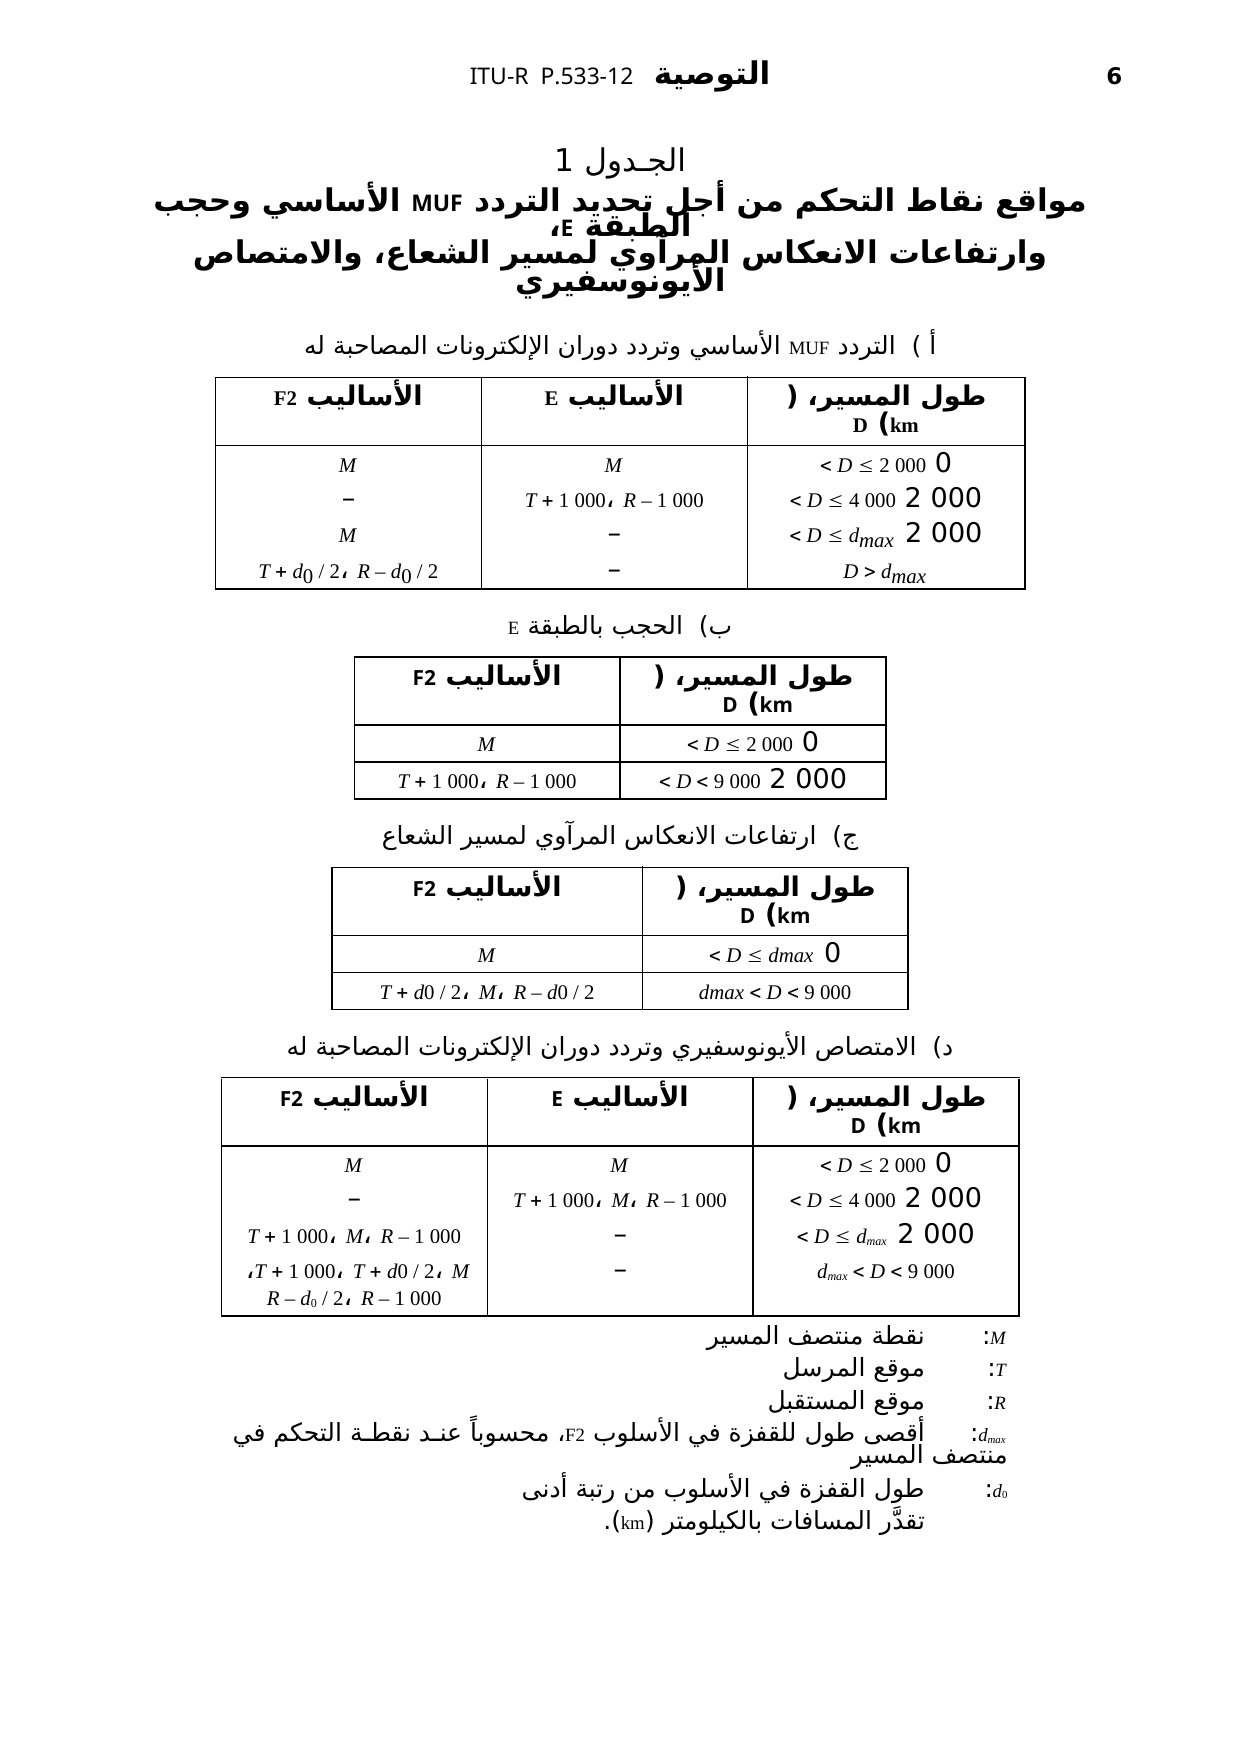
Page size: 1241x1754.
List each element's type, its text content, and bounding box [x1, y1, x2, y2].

table_cell T  1 000، M، R – 1 000 [488, 1182, 752, 1217]
table_cell – [222, 1182, 487, 1217]
text أ ) التردد MUF الأساسي وتردد دوران الإلكترونات المصاحبة له [491, 336, 884, 359]
text ج) ارتفاعات الانعكاس المرآوي لمسير الشعاع [467, 826, 604, 849]
table_cell M [222, 1147, 487, 1182]
table_cell – [216, 482, 481, 517]
text د) الامتصاص الأيونوسفيري وتردد دوران الإلكترونات المصاحبة له [474, 1036, 1122, 1060]
table_cell M [355, 726, 619, 761]
table_cell M [488, 1147, 752, 1182]
text ج) ارتفاعات الانعكاس المرآوي لمسير الشعاع [118, 826, 522, 849]
table_cell T  1 000، R – 1 000 [482, 482, 747, 517]
table_cell M [482, 446, 747, 482]
table_cell 2 000  D  dmax [748, 517, 1024, 552]
table_header الأساليب E [488, 1078, 752, 1145]
table_header طول المسير، (km) D [621, 658, 885, 724]
table_header الأساليب F2 [333, 868, 642, 935]
table_cell T  d0 / 2، R – d0 / 2 [216, 553, 481, 588]
table_cell – [482, 517, 747, 552]
table_cell 2 000  D  9 000 [621, 763, 885, 798]
table_cell M: نقطة منتصف المسير T: موقع المرسل R: موقع المستقبل dmax: أقصى طول للقفزة في الأسلوب F2، محسوباً عند نقطة التحكم في منتصف المسير d0: طول القفزة في الأسلوب من رتبة أدنى تقدَّر المسافات بالكيلومتر (km). [221, 1317, 1019, 1534]
title مواقع نقاط التحكم من أجل تحديد التردد MUF الأساسي وحجب الطبقة E، وارتفاعات الانعكاس المرآوي لمسير الشعاع، والامتصاص الأيونوسفيري [118, 189, 1122, 298]
table_header الأساليب E [482, 378, 747, 444]
text أ ) التردد MUF الأساسي وتردد دوران الإلكترونات المصاحبة له [865, 336, 1122, 359]
table_cell T  1 000، T  d0 / 2، M، R – d0 / 2، R – 1 000 [222, 1253, 487, 1315]
text ج) ارتفاعات الانعكاس المرآوي لمسير الشعاع [579, 826, 1122, 849]
table_cell 2 000  D  dmax [754, 1218, 1018, 1253]
table_cell T  d0 / 2، M، R – d0 / 2 [333, 973, 642, 1009]
table_cell M [216, 517, 481, 552]
table_header الأساليب F2 [216, 378, 481, 444]
table_header طول المسير، (km) D [754, 1078, 1019, 1145]
table_cell 0  D  2 000 [748, 446, 1024, 482]
table_cell – [482, 553, 747, 588]
table_cell – [488, 1218, 752, 1253]
table_cell 2 000  D  4 000 [754, 1182, 1018, 1217]
table_cell M [216, 446, 481, 482]
table_cell T  1 000، M، R – 1 000 [222, 1218, 487, 1253]
table_cell T  1 000، R – 1 000 [355, 763, 619, 798]
table_cell 0  D  2 000 [621, 726, 885, 761]
table_cell 0  D  dmax [643, 936, 907, 972]
text أ ) التردد MUF الأساسي وتردد دوران الإلكترونات المصاحبة له [118, 336, 515, 359]
table_cell 2 000  D  4 000 [748, 482, 1024, 517]
text الجـدول 1 [118, 148, 1122, 177]
text ب) الحجب بالطبقة E [118, 616, 1122, 639]
table_cell dmax  D  9 000 [754, 1253, 1018, 1315]
table_header الأساليب F2 [355, 658, 619, 724]
text د) الامتصاص الأيونوسفيري وتردد دوران الإلكترونات المصاحبة له [118, 1036, 500, 1060]
table_cell – [488, 1253, 752, 1315]
table_header طول المسير، (km) D [643, 868, 907, 935]
table_cell dmax  D  9 000 [643, 973, 907, 1009]
table_header طول المسير، (km) D [748, 378, 1024, 444]
table_cell D  dmax [748, 553, 1024, 588]
table_header الأساليب F2 [222, 1078, 487, 1145]
table_cell M [333, 936, 642, 972]
table_cell 0  D  2 000 [754, 1147, 1018, 1182]
